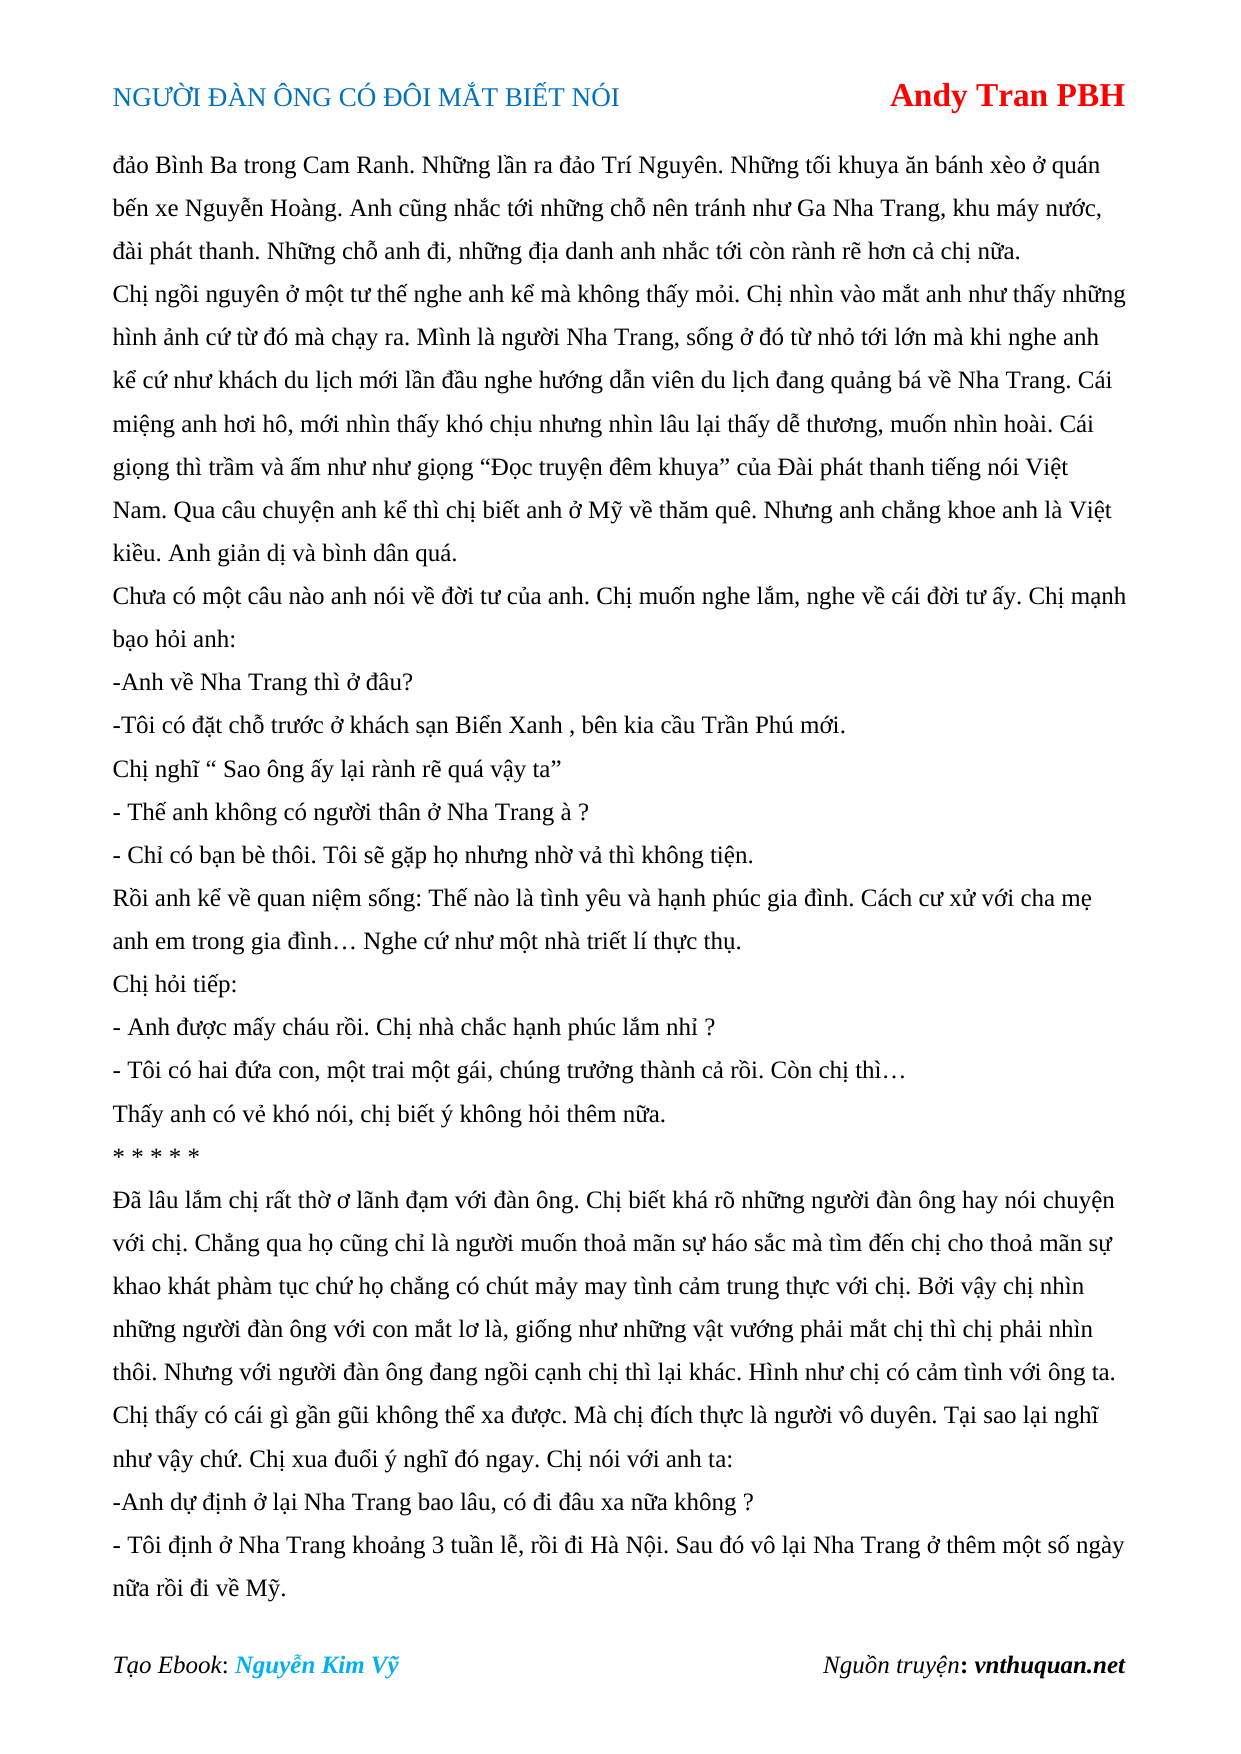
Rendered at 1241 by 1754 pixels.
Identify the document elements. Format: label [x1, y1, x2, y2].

text [112, 150, 1128, 1602]
